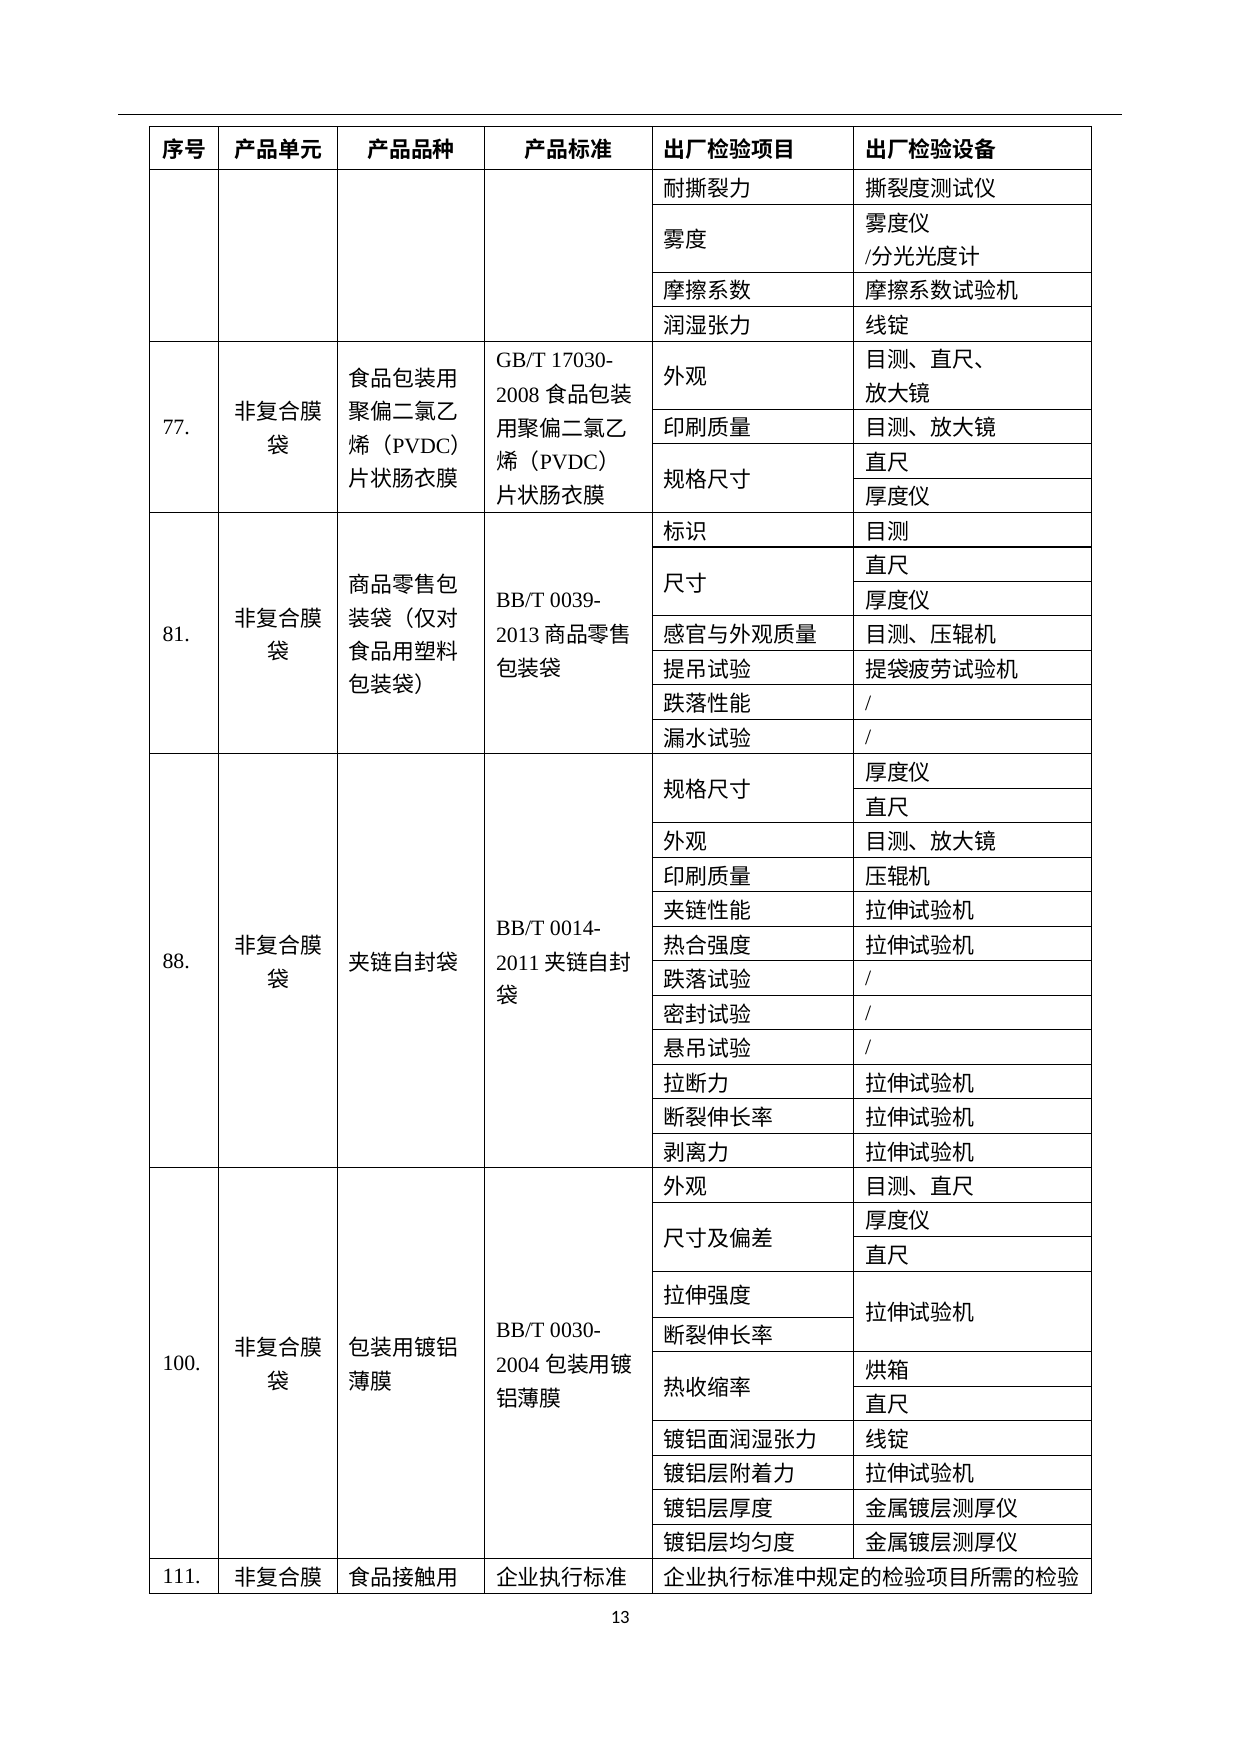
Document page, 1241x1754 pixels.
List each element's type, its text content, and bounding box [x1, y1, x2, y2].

table_cell 镀铝面润湿张力 [653, 1421, 853, 1454]
table_header 出厂检验项目 [653, 127, 853, 169]
table_cell 拉伸试验机 [854, 892, 1091, 926]
table_cell 撕裂度测试仪 [854, 170, 1091, 204]
table_cell 夹链自封袋 [338, 754, 484, 1167]
table_cell 目测 [854, 513, 1091, 546]
table_cell 提吊试验 [653, 651, 853, 684]
table_cell 夹链性能 [653, 892, 853, 926]
table_cell [150, 754, 218, 1167]
table_cell 提袋疲劳试验机 [854, 651, 1091, 684]
table_cell 拉伸试验机 [854, 1456, 1091, 1489]
table_cell [150, 342, 218, 512]
table_cell 厚度仪 [854, 479, 1091, 512]
table_header 出厂检验设备 [854, 127, 1091, 169]
table_cell 厚度仪 [854, 754, 1091, 788]
table_cell [150, 513, 218, 753]
table_cell 密封试验 [653, 996, 853, 1029]
table_cell 目测、放大镜 [854, 410, 1091, 443]
table_cell 压辊机 [854, 858, 1091, 891]
table_cell 烘箱 [854, 1352, 1091, 1386]
table_cell 直尺 [854, 548, 1091, 581]
table_cell 非复合膜袋 [219, 1168, 337, 1558]
table_cell 断裂伸长率 [653, 1099, 853, 1133]
table_cell 拉伸试验机 [854, 1099, 1091, 1133]
table_cell 厚度仪 [854, 582, 1091, 615]
table_cell BB/T 0030-2004 包装用镀铝薄膜 [485, 1168, 652, 1558]
table_cell 润湿张力 [653, 307, 853, 341]
table_cell 拉伸试验机 [854, 1065, 1091, 1098]
table_cell / [854, 961, 1091, 995]
table_cell 企业执行标准（与食品接触层符合GB4806.7-2016） [485, 1559, 652, 1592]
table_cell 摩擦系数试验机 [854, 273, 1091, 306]
table_cell / [854, 720, 1091, 753]
table_cell 耐撕裂力 [653, 170, 853, 204]
table_cell 镀铝层均匀度 [653, 1525, 853, 1558]
table_cell 厚度仪 [854, 1203, 1091, 1236]
table_cell 规格尺寸 [653, 754, 853, 822]
table_cell GB/T 17030-2008 食品包装用聚偏二氯乙烯（PVDC）片状肠衣膜 [485, 342, 652, 512]
table_cell 断裂伸长率 [653, 1318, 853, 1351]
table_cell 目测、放大镜 [854, 823, 1091, 857]
table_cell BB/T 0039-2013商品零售包装袋 [485, 513, 652, 753]
table_cell [150, 1168, 218, 1558]
table_cell / [854, 996, 1091, 1029]
table_cell 食品包装用聚偏二氯乙烯（PVDC）片状肠衣膜 [338, 342, 484, 512]
table_cell 规格尺寸 [653, 444, 853, 512]
table_cell / [854, 1030, 1091, 1064]
table_cell 外观 [653, 823, 853, 857]
table_cell 食品接触用特定非复合膜、袋 [338, 1559, 484, 1592]
table_cell 尺寸及偏差 [653, 1203, 853, 1271]
table_cell 线锭 [854, 307, 1091, 341]
table_header 序号 [150, 127, 218, 169]
table_cell 外观 [653, 1168, 853, 1202]
table_cell 金属镀层测厚仪 [854, 1490, 1091, 1523]
table_cell 企业执行标准中规定的检验项目所需的检验设备及精度 [653, 1559, 1091, 1592]
table_cell 拉伸试验机 [854, 1272, 1091, 1351]
table_cell / [854, 685, 1091, 719]
table_cell 标识 [653, 513, 853, 546]
table_cell 印刷质量 [653, 858, 853, 891]
table_cell 跌落性能 [653, 685, 853, 719]
table_cell 剥离力 [653, 1134, 853, 1167]
table_cell 尺寸 [653, 548, 853, 615]
table_cell [150, 1559, 218, 1592]
table_cell 目测、压辊机 [854, 616, 1091, 650]
table_cell 拉伸试验机 [854, 1134, 1091, 1167]
table_cell 目测、直尺 [854, 1168, 1091, 1202]
table_cell 镀铝层厚度 [653, 1490, 853, 1523]
table_cell 拉断力 [653, 1065, 853, 1098]
table_cell 非复合膜袋 [219, 513, 337, 753]
table_cell 拉伸试验机 [854, 927, 1091, 960]
table_header 产品品种 [338, 127, 484, 169]
table_cell 直尺 [854, 1387, 1091, 1420]
table_cell 热收缩率 [653, 1352, 853, 1420]
table_cell 感官与外观质量 [653, 616, 853, 650]
table_cell 非复合膜袋 [219, 754, 337, 1167]
table_cell 直尺 [854, 1237, 1091, 1271]
table_cell 直尺 [854, 789, 1091, 822]
table_header 产品单元 [219, 127, 337, 169]
table_cell BB/T 0014-2011夹链自封袋 [485, 754, 652, 1167]
table_cell 雾度 [653, 205, 853, 272]
table_cell 目测、直尺、 放大镜 [854, 342, 1091, 408]
table_cell 拉伸强度 [653, 1272, 853, 1317]
table_cell 线锭 [854, 1421, 1091, 1454]
table_cell 商品零售包装袋（仅对食品用塑料包装袋） [338, 513, 484, 753]
table_cell 镀铝层附着力 [653, 1456, 853, 1489]
table_cell 跌落试验 [653, 961, 853, 995]
table_cell 漏水试验 [653, 720, 853, 753]
table_cell 悬吊试验 [653, 1030, 853, 1064]
table_cell 非复合膜袋 [219, 342, 337, 512]
table_cell 包装用镀铝薄膜 [338, 1168, 484, 1558]
table_cell 热合强度 [653, 927, 853, 960]
table_cell 金属镀层测厚仪 [854, 1525, 1091, 1558]
table_header 产品标准 [485, 127, 652, 169]
table_cell 摩擦系数 [653, 273, 853, 306]
table_cell 非复合膜袋 [219, 1559, 337, 1592]
table_cell 印刷质量 [653, 410, 853, 443]
table_cell 直尺 [854, 444, 1091, 477]
table_cell 雾度仪 /分光光度计 [854, 205, 1091, 272]
table_cell 外观 [653, 342, 853, 408]
